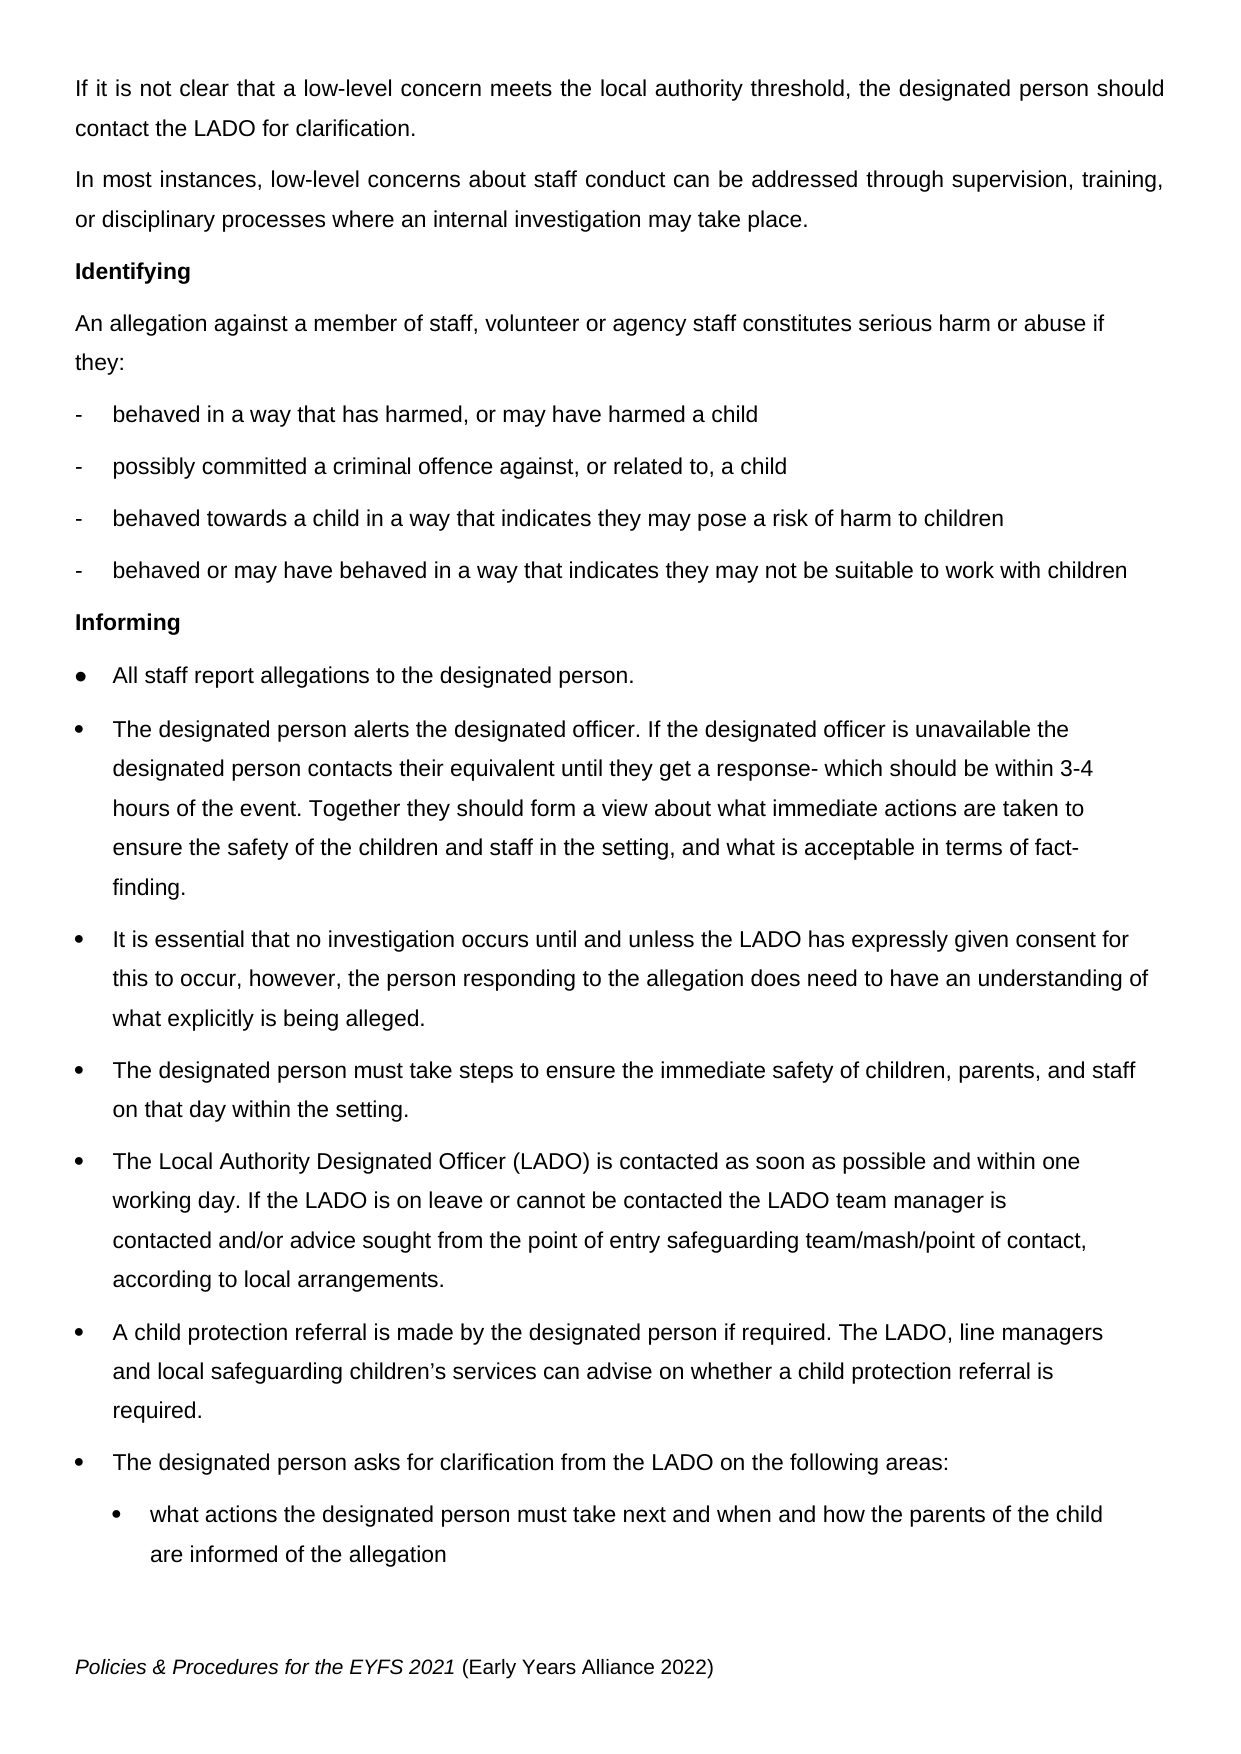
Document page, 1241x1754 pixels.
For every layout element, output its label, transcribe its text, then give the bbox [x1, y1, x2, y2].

text Informing [75, 609, 1151, 636]
list The Local Authority Designated Officer (LADO) is contacted as soon as possible and within one working day. If the LADO is on leave or cannot be contacted the LADO team manager is contacted and/or advice sought from the point of entry safeguarding team/mash/point of contact, according to local arrangements. [75, 1148, 1106, 1293]
list It is essential that no investigation occurs until and unless the LADO has expressly given consent for this to occur, however, the person responding to the allegation does need to have an understanding of what explicitly is being alleged. [75, 926, 1151, 1031]
text Identifying [75, 258, 1151, 284]
text An allegation against a member of staff, volunteer or agency staff constitutes serious harm or abuse if they: [75, 310, 1151, 376]
text In most instances, low-level concerns about staff conduct can be addressed through supervision, training, or disciplinary processes where an internal investigation may take place. [75, 166, 1165, 232]
list All staff report allegations to the designated person. [75, 661, 1151, 689]
list behaved or may have behaved in a way that indicates they may not be suitable to work with children [75, 557, 1151, 584]
list possibly committed a criminal offence against, or related to, a child [75, 453, 1151, 480]
list The designated person must take steps to ensure the immediate safety of children, parents, and staff on that day within the setting. [75, 1057, 1151, 1122]
list The designated person alerts the designated officer. If the designated officer is unavailable the designated person contacts their equivalent until they get a response- which should be within 3-4 hours of the event. Together they should form a view about what immediate actions are taken to ensure the safety of the children and staff in the setting, and what is acceptable in terms of fact-finding. [75, 716, 1151, 900]
list behaved in a way that has harmed, or may have harmed a child [75, 401, 1151, 428]
list behaved towards a child in a way that indicates they may pose a risk of harm to children [75, 505, 1151, 532]
text If it is not clear that a low-level concern meets the local authority threshold, the designated person should contact the LADO for clarification. [75, 75, 1165, 141]
list what actions the designated person must take next and when and how the parents of the child are informed of the allegation [112, 1501, 1106, 1567]
list The designated person asks for clarification from the LADO on the following areas: [75, 1449, 1106, 1476]
list A child protection referral is made by the designated person if required. The LADO, line managers and local safeguarding children’s services can advise on whether a child protection referral is required. [75, 1318, 1106, 1424]
